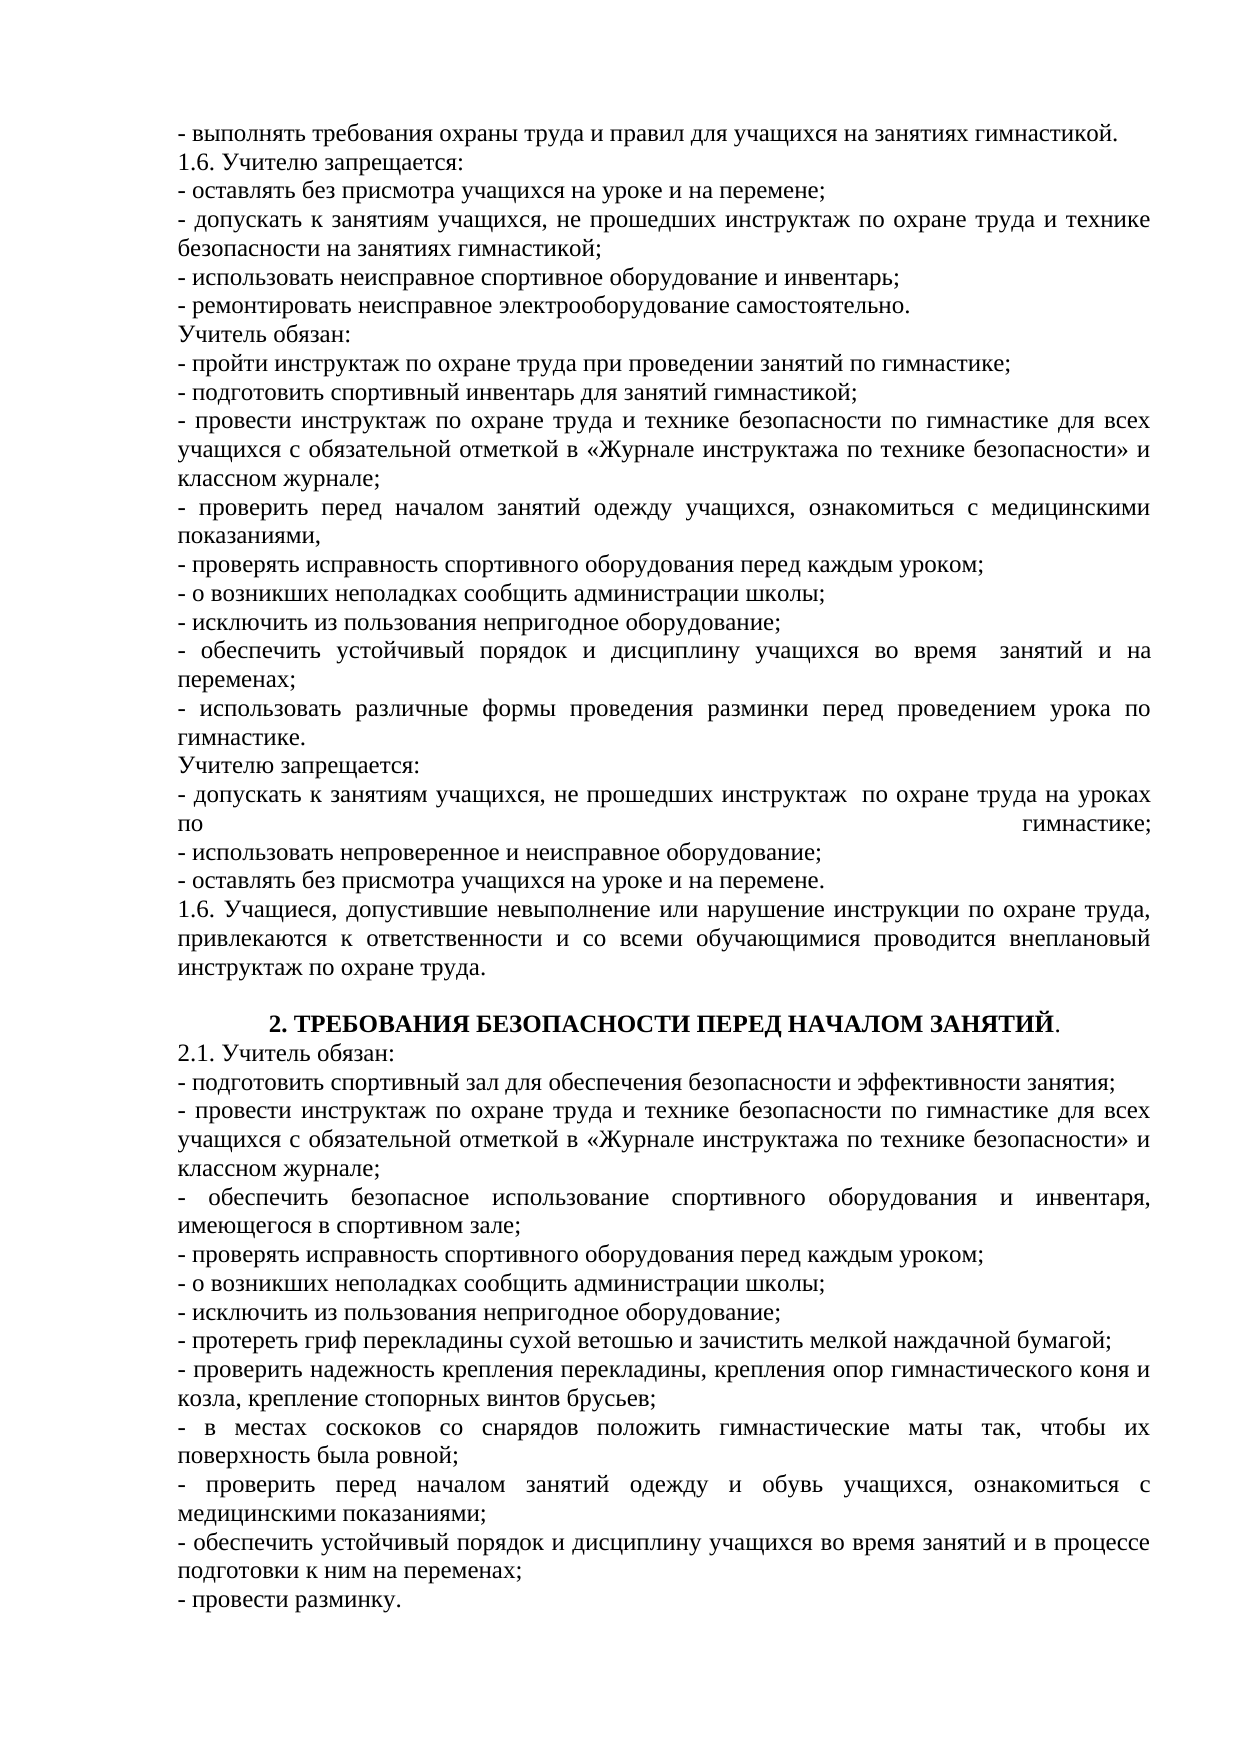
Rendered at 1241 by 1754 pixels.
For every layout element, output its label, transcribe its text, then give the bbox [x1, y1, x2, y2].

text - допускать к занятиям учащихся, не прошедших инструктаж по охране труда и технике безопасности на занятиях гимнастикой; [177, 204, 1152, 262]
text 2.1. Учитель обязан: [177, 1038, 1152, 1067]
text - пройти инструктаж по охране труда при проведении занятий по гимнастике; [177, 348, 1152, 377]
text - выполнять требования охраны труда и правил для учащихся на занятиях гимнастикой. [177, 118, 1152, 147]
text - о возникших неполадках сообщить администрации школы; [177, 1268, 1152, 1297]
text - использовать неисправное спортивное оборудование и инвентарь; [177, 262, 1152, 291]
text - исключить из пользования непригодное оборудование; [177, 607, 1152, 636]
text - протереть гриф перекладины сухой ветошью и зачистить мелкой наждачной бумагой; [177, 1326, 1152, 1354]
text - провести разминку. [177, 1584, 1152, 1613]
text - обеспечить безопасное использование спортивного оборудования и инвентаря, имеющегося в спортивном зале; [177, 1182, 1152, 1239]
text - проверить перед началом занятий одежду учащихся, ознакомиться с медицинскими показаниями, - проверять исправность спортивного оборудования перед каждым уроком; [177, 492, 1152, 578]
text - подготовить спортивный инвентарь для занятий гимнастикой; [177, 377, 1152, 406]
text - провести инструктаж по охране труда и технике безопасности по гимнастике для всех учащихся с обязательной отметкой в «Журнале инструктажа по технике безопасности» и классном журнале; [177, 1096, 1152, 1182]
text - о возникших неполадках сообщить администрации школы; [177, 578, 1152, 607]
text 1.6. Учителю запрещается: [177, 147, 1152, 176]
text - оставлять без присмотра учащихся на уроке и на перемене; [177, 176, 1152, 204]
text - обеспечить устойчивый порядок и дисциплину учащихся во время занятий и в процессе подготовки к ним на переменах; [177, 1527, 1152, 1584]
text - в местах соскоков со снарядов положить гимнастические маты так, чтобы их поверхность была ровной; [177, 1412, 1152, 1469]
text - исключить из пользования непригодное оборудование; [177, 1297, 1152, 1326]
text - проверить перед началом занятий одежду и обувь учащихся, ознакомиться с медицинскими показаниями; [177, 1469, 1152, 1527]
text - подготовить спортивный зал для обеспечения безопасности и эффективности занятия; [177, 1067, 1152, 1096]
text - проверить надежность крепления перекладины, крепления опор гимнастического коня и козла, крепление стопорных винтов брусьев; [177, 1354, 1152, 1412]
text Учитель обязан: [177, 319, 1152, 348]
text 2. ТРЕБОВАНИЯ БЕЗОПАСНОСТИ ПЕРЕД НАЧАЛОМ ЗАНЯТИЙ. [177, 981, 1152, 1038]
text - ремонтировать неисправное электрооборудование самостоятельно. [177, 291, 1152, 319]
text - допускать к занятиям учащихся, не прошедших инструктаж по охране труда на уроках по гимнастике; - использовать непроверенное и неисправное оборудование; [177, 779, 1152, 866]
text - провести инструктаж по охране труда и технике безопасности по гимнастике для всех учащихся с обязательной отметкой в «Журнале инструктажа по технике безопасности» и классном журнале; [177, 406, 1152, 492]
text - обеспечить устойчивый порядок и дисциплину учащихся во время занятий и на переменах; - использовать различные формы проведения разминки перед проведением урока по гимнастике. Учителю запрещается: [177, 636, 1152, 779]
text - проверять исправность спортивного оборудования перед каждым уроком; [177, 1239, 1152, 1268]
text - оставлять без присмотра учащихся на уроке и на перемене. [177, 866, 1152, 894]
text 1.6. Учащиеся, допустившие невыполнение или нарушение инструкции по охране труда, привлекаются к ответственности и со всеми обучающимися проводится внеплановый инструктаж по охране труда. [177, 894, 1152, 981]
